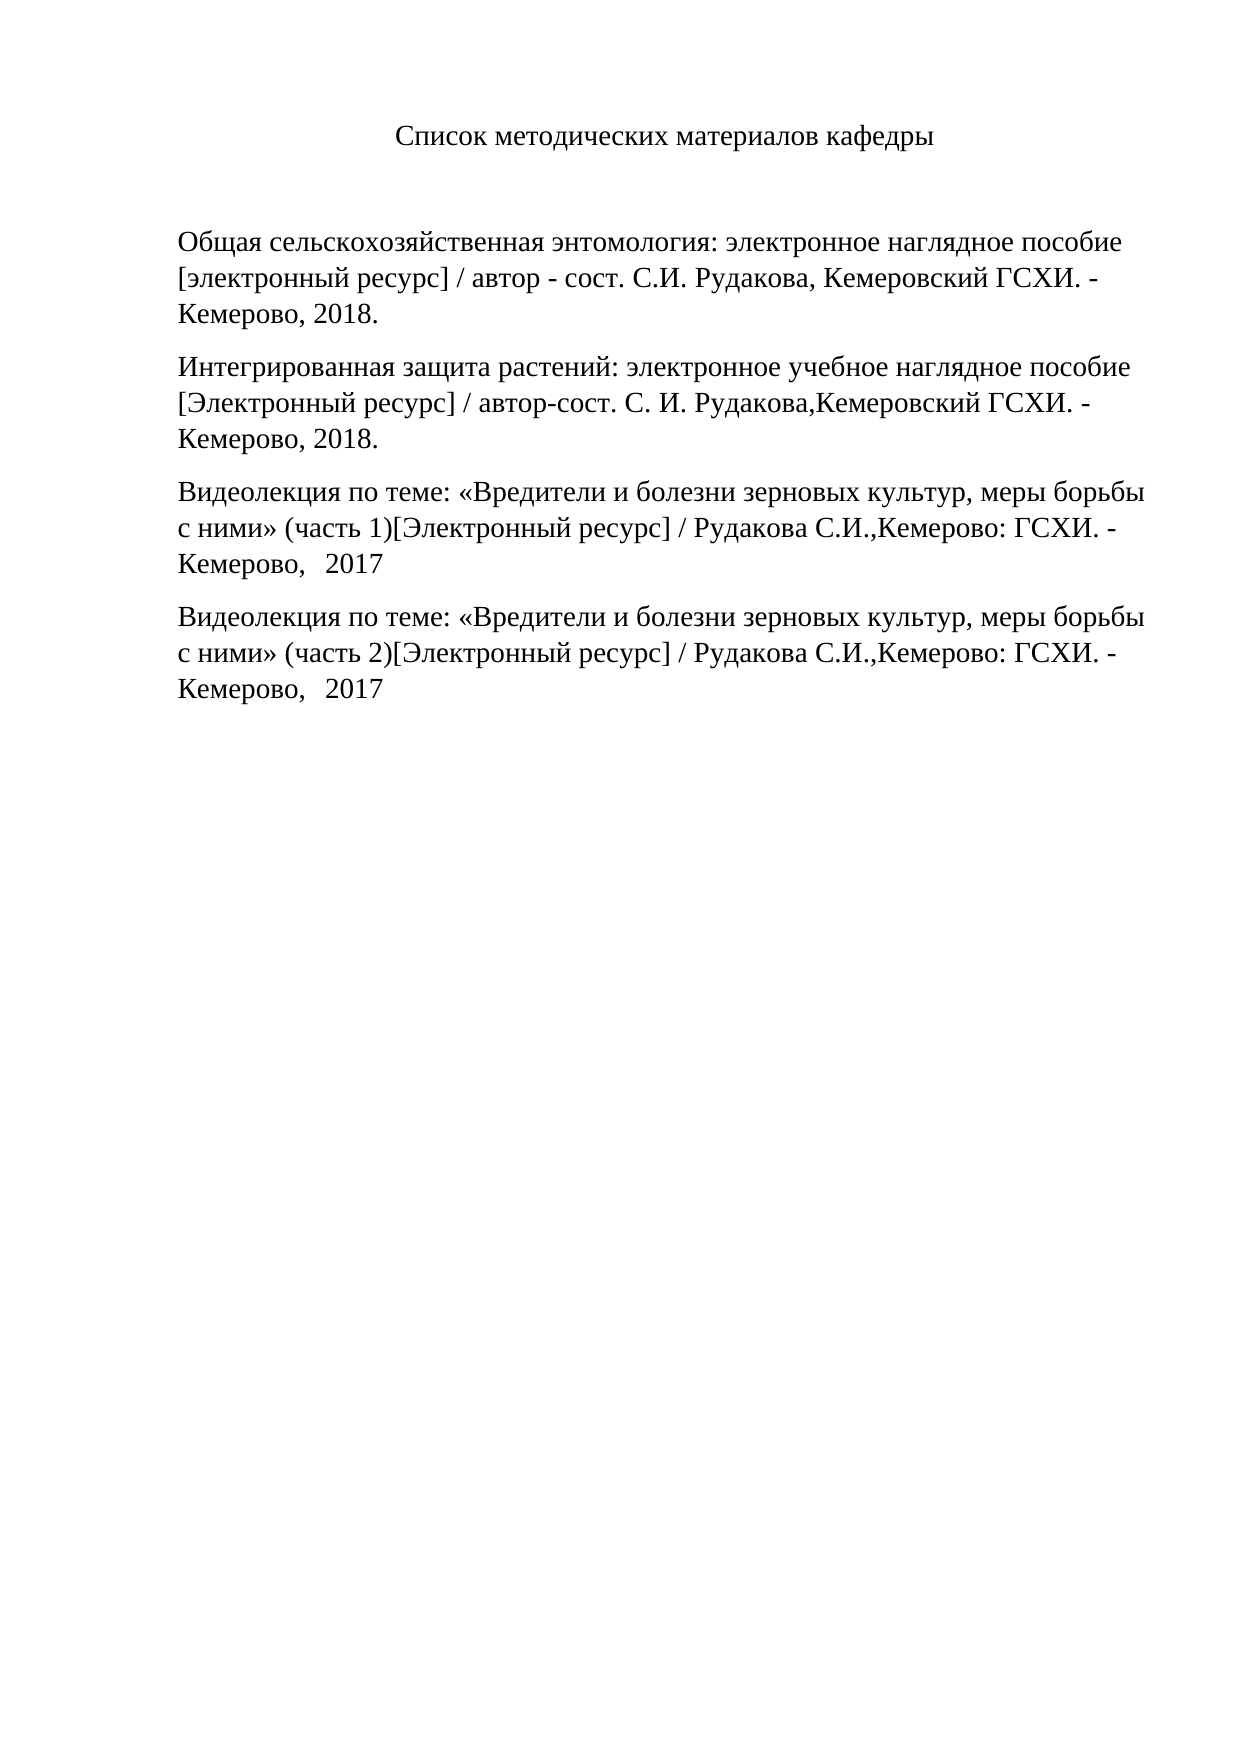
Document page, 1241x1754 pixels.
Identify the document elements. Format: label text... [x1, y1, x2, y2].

text Видеолекция по теме: «Вредители и болезни зерновых культур, меры борьбы с ними» (часть 2)[Электронный ресурс] / Рудакова С.И.,Кемерово: ГСХИ. - Кемерово, 2017 [177, 599, 1152, 705]
text Видеолекция по теме: «Вредители и болезни зерновых культур, меры борьбы с ними» (часть 1)[Электронный ресурс] / Рудакова С.И.,Кемерово: ГСХИ. - Кемерово, 2017 [177, 474, 1152, 580]
text Список методических материалов кафедры [177, 118, 1152, 152]
text Интегрированная защита растений: электронное учебное наглядное пособие [Электронный ресурс] / автор-сост. С. И. Рудакова,Кемеровский ГСХИ. - Кемерово, 2018. [177, 349, 1152, 455]
text Общая сельскохозяйственная энтомология: электронное наглядное пособие [электронный ресурс] / автор - сост. С.И. Рудакова, Кемеровский ГСХИ. - Кемерово, 2018. [177, 224, 1152, 329]
